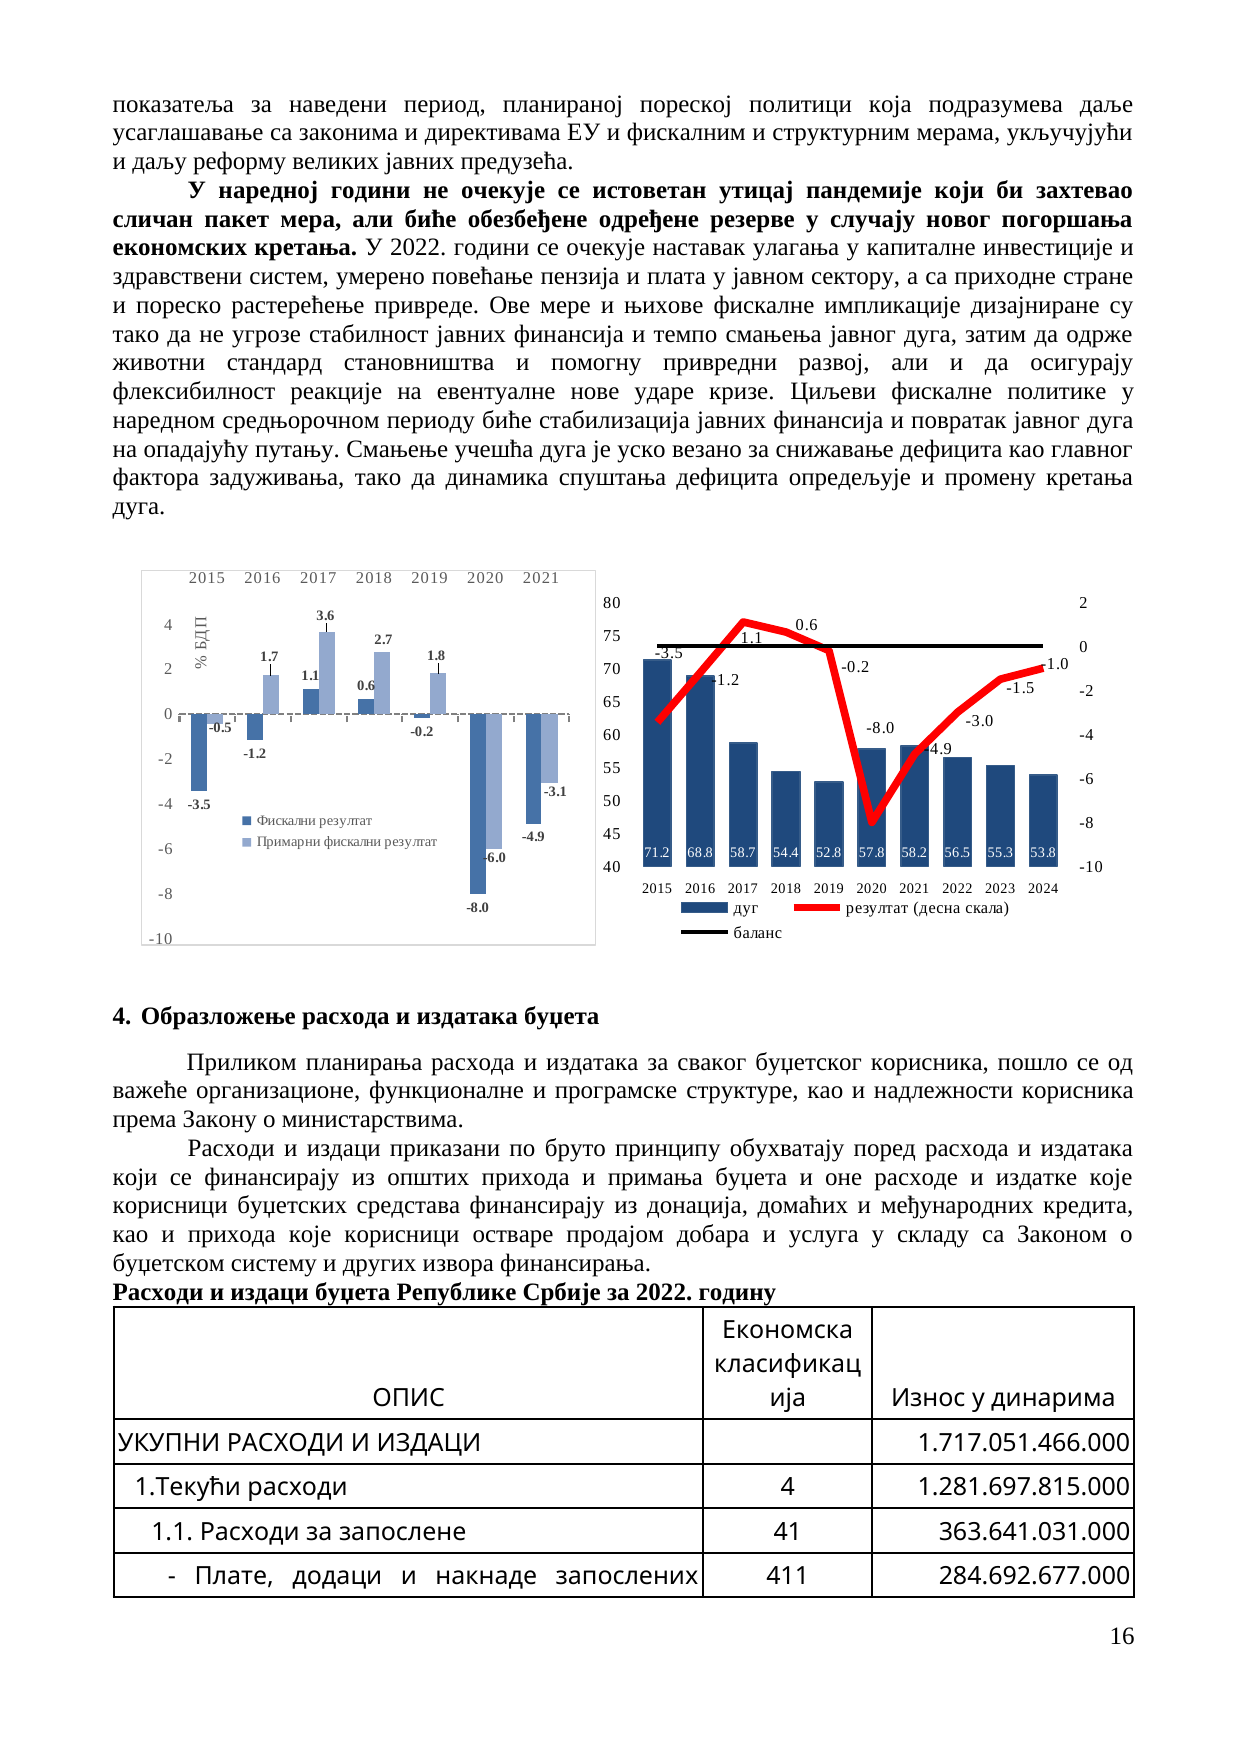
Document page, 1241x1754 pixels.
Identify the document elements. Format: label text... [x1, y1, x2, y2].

table_header Износ у динарима [873, 1308, 1133, 1418]
list Образложење расхода и издатака буџета [112, 1001, 1134, 1030]
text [112, 89, 1134, 175]
table_cell 284.692.677.000 [873, 1554, 1133, 1596]
table_cell 411 [704, 1554, 871, 1596]
table_cell 1.1. Расходи за запослене [115, 1509, 702, 1552]
table_cell 1.Текући расходи [115, 1465, 702, 1507]
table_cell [115, 1554, 702, 1596]
table_cell УКУПНИ РАСХОДИ И ИЗДАЦИ [115, 1420, 702, 1463]
text У наредној години не очекује се истоветан утицај пандемије који би захтевао сличан пакет мера, али биће обезбеђене одређене резерве у случају новог погоршања економских кретања. У 2022. години се очекује наставак улагања у капиталне инвестиције и здравствени систем, умерено повећање пензија и плата у јавном сектору, а са приходне стране и пореско растерећење привреде. Ове мере и њихове фискалне импликације дизајниране су тако да не угрозе стабилност јавних финансија и темпо смањења јавног дуга, затим да одрже животни стандард становништва и помогну привредни развој, али и да осигурају флексибилност реакције на евентуалне нове ударе кризе. Циљеви фискалне политике у наредном средњорочном периоду биће стабилизација јавних финансија и повратак јавног дуга на опадајућу путању. Смањење учешћа дуга је уско везано за снижавање дефицита као главног фактора задуживања, тако да динамика спуштања дефицита опредељује и промену кретања дуга. [112, 175, 1134, 520]
table_cell [704, 1420, 871, 1463]
text Приликом планирања расхода и издатака за сваког буџетског корисника, пошло се од важеће организационе, функционалне и програмске структуре, као и надлежности корисника према Закону о министарствима. [112, 1047, 1134, 1133]
table_cell 1.281.697.815.000 [873, 1465, 1133, 1507]
table_cell 41 [704, 1509, 871, 1552]
table_cell 4 [704, 1465, 871, 1507]
table_header Eкономскa класификацијa [704, 1308, 871, 1418]
table_cell 1.717.051.466.000 [873, 1420, 1133, 1463]
table_header ОПИС [115, 1308, 702, 1418]
text Расходи и издаци приказани по бруто принципу обухватају поред расхода и издатака који се финансирају из општих прихода и примања буџета и оне расходе и издатке које корисници буџетских средстава финансирају из донација, домаћих и међународних кредита, као и прихода које корисници остваре продајом добара и услуга у складу са Законом о буџетском систему и других извора финансирања. [112, 1133, 1134, 1277]
table_cell 363.641.031.000 [873, 1509, 1133, 1552]
text Расходи и издаци буџета Републике Србије за 2022. годину [112, 1277, 1134, 1306]
